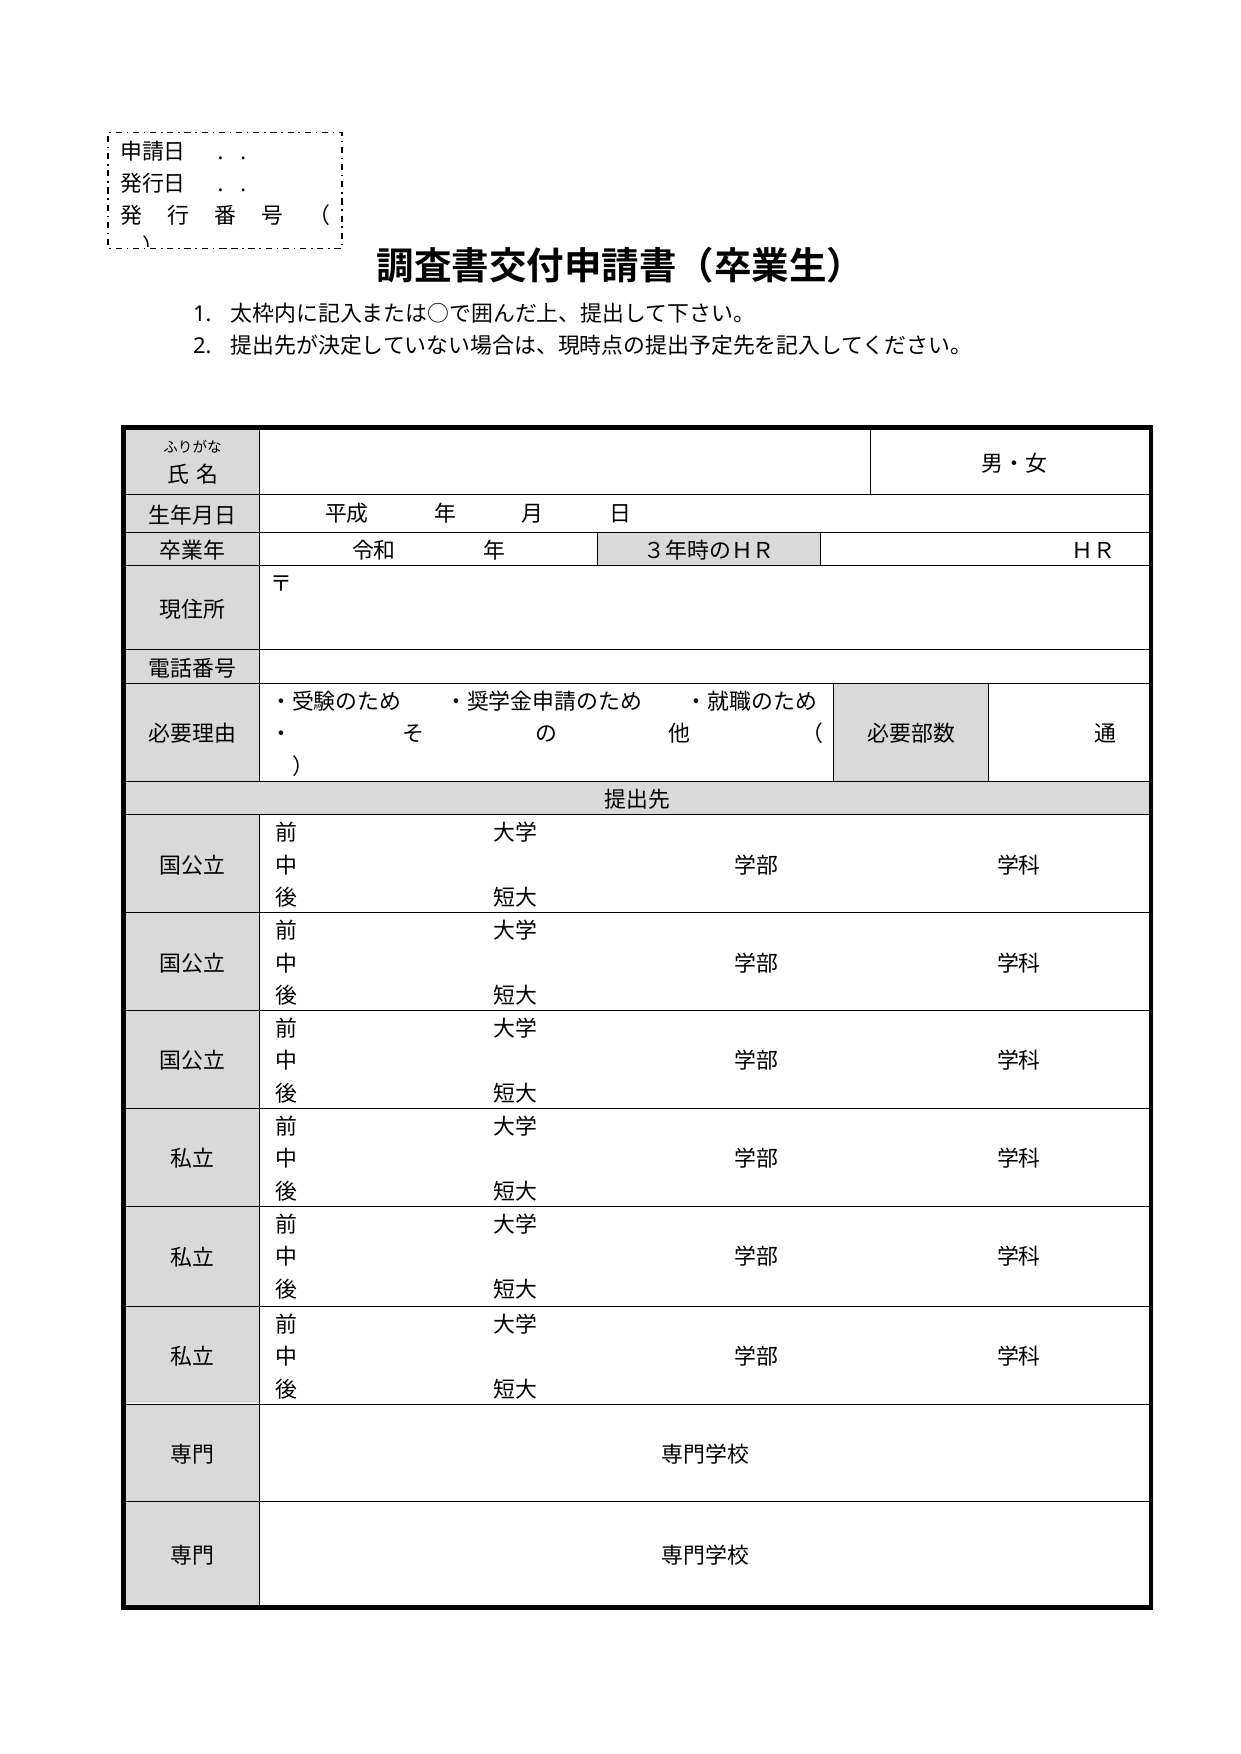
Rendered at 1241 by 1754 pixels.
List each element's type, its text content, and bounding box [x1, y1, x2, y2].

table_cell 現住所 [126, 566, 259, 649]
list 太枠内に記入または○で囲んだ上、提出して下さい。 [193, 296, 1128, 328]
table_cell 前 大学 中 学部 学科 後 短大 [260, 913, 1149, 1010]
table_cell 専門 [126, 1502, 259, 1605]
table_cell 必要部数 [834, 684, 988, 781]
table_cell ・受験のため ・奨学金申請のため ・就職のため ・その他（ ） [260, 684, 833, 781]
table_cell 私立 [126, 1307, 259, 1403]
table_cell 電話番号 [126, 650, 259, 683]
table_cell 国公立 [126, 1011, 259, 1108]
table_header 男・女 [871, 430, 1149, 494]
table_cell 前 大学 中 学部 学科 後 短大 [260, 1207, 1149, 1306]
table_cell 提出先 [126, 782, 1149, 814]
table_cell ＨＲ [821, 533, 1149, 565]
list 提出先が決定していない場合は、現時点の提出予定先を記入してください。 [193, 328, 1128, 360]
table_cell 国公立 [126, 815, 259, 912]
table_cell 専門学校 [260, 1502, 1149, 1605]
table_cell 通 [989, 684, 1149, 781]
table_cell 生年月日 [126, 495, 259, 532]
table_cell [260, 650, 1149, 683]
table_cell 私立 [126, 1109, 259, 1206]
table_cell 必要理由 [126, 684, 259, 781]
table_cell 専門 [126, 1405, 259, 1501]
table_cell 私立 [126, 1207, 259, 1306]
table_cell 令和 年 [260, 533, 597, 565]
table_cell ３年時のＨＲ [598, 533, 820, 565]
table_cell 国公立 [126, 913, 259, 1010]
table_cell 〒 [260, 566, 1149, 649]
table_cell 平成 年 月 日 [260, 495, 1149, 532]
table_cell 前 大学 中 学部 学科 後 短大 [260, 1109, 1149, 1206]
table_header [126, 430, 259, 494]
table_header [260, 430, 870, 494]
text 調査書交付申請書（卒業生） [112, 231, 1128, 296]
table_cell 前 大学 中 学部 学科 後 短大 [260, 1307, 1149, 1403]
table_cell 卒業年 [126, 533, 259, 565]
table_cell 専門学校 [260, 1405, 1149, 1501]
table_cell 前 大学 中 学部 学科 後 短大 [260, 1011, 1149, 1108]
table_cell 前 大学 中 学部 学科 後 短大 [260, 815, 1149, 912]
